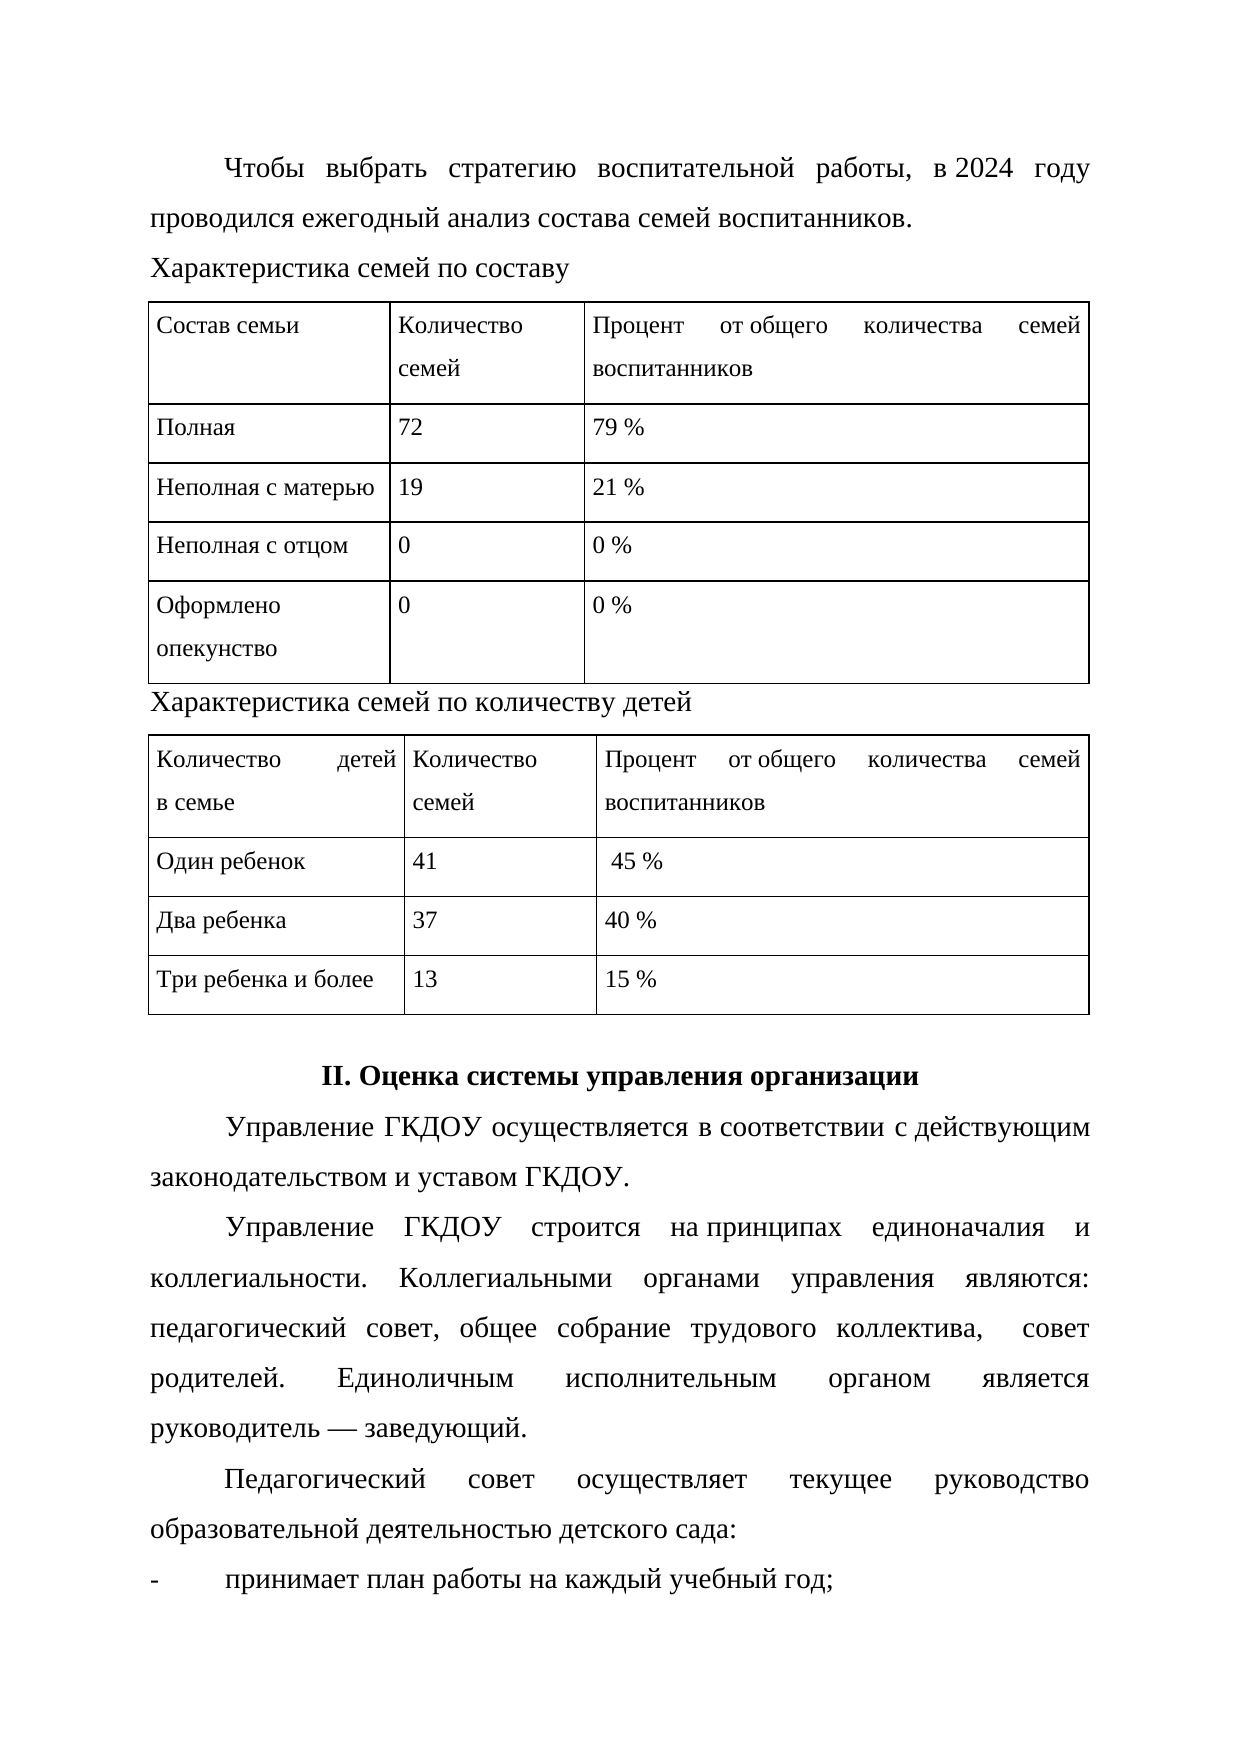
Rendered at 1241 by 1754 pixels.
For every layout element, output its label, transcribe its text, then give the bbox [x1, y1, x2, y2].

table_header Количество детей в семье [149, 736, 404, 837]
table_cell Оформлено опекунство [149, 582, 389, 682]
table_cell 0 % [585, 582, 1088, 682]
text Управление ГКДОУ строится на принципах единоначалия и коллегиальности. Коллегиальными органами управления являются: педагогический совет, общее собрание трудового коллектива, совет родителей. Единоличным исполнительным органом является руководитель — заведующий. [150, 1209, 1090, 1444]
table_cell Один ребенок [149, 838, 404, 896]
table_cell Три ребенка и более [149, 956, 404, 1014]
table_cell 45 % [597, 838, 1088, 896]
table_cell 0 [391, 523, 584, 580]
table_header Процент от общего количества семей воспитанников [597, 736, 1088, 837]
table_header Процент от общего количества семей воспитанников [585, 303, 1088, 403]
list принимает план работы на каждый учебный год; [150, 1562, 1090, 1595]
table_cell 72 [391, 405, 584, 462]
text Характеристика семей по количеству детей [150, 684, 1090, 718]
table_cell 41 [405, 838, 596, 896]
table_cell 40 % [597, 897, 1088, 955]
text II. Оценка системы управления организации [150, 1058, 1090, 1092]
table_header Количество семей [405, 736, 596, 837]
text Педагогический совет осуществляет текущее руководство образовательной деятельностью детского сада: [150, 1461, 1090, 1545]
text Чтобы выбрать стратегию воспитательной работы, в 2024 году проводился ежегодный анализ состава семей воспитанников. [150, 150, 1090, 234]
table_header Состав семьи [149, 303, 389, 403]
table_cell 0 [391, 582, 584, 682]
table_cell 21 % [585, 464, 1088, 521]
table_header Количество семей [391, 303, 584, 403]
table_cell 79 % [585, 405, 1088, 462]
table_cell Неполная с матерью [149, 464, 389, 521]
text Характеристика семей по составу [150, 251, 1090, 284]
table_cell 19 [391, 464, 584, 521]
table_cell Неполная с отцом [149, 523, 389, 580]
table_cell 37 [405, 897, 596, 955]
table_cell 15 % [597, 956, 1088, 1014]
table_cell 13 [405, 956, 596, 1014]
table_cell Два ребенка [149, 897, 404, 955]
text Управление ГКДОУ осуществляется в соответствии с действующим законодательством и уставом ГКДОУ. [150, 1109, 1090, 1193]
table_cell 0 % [585, 523, 1088, 580]
table_cell Полная [149, 405, 389, 462]
